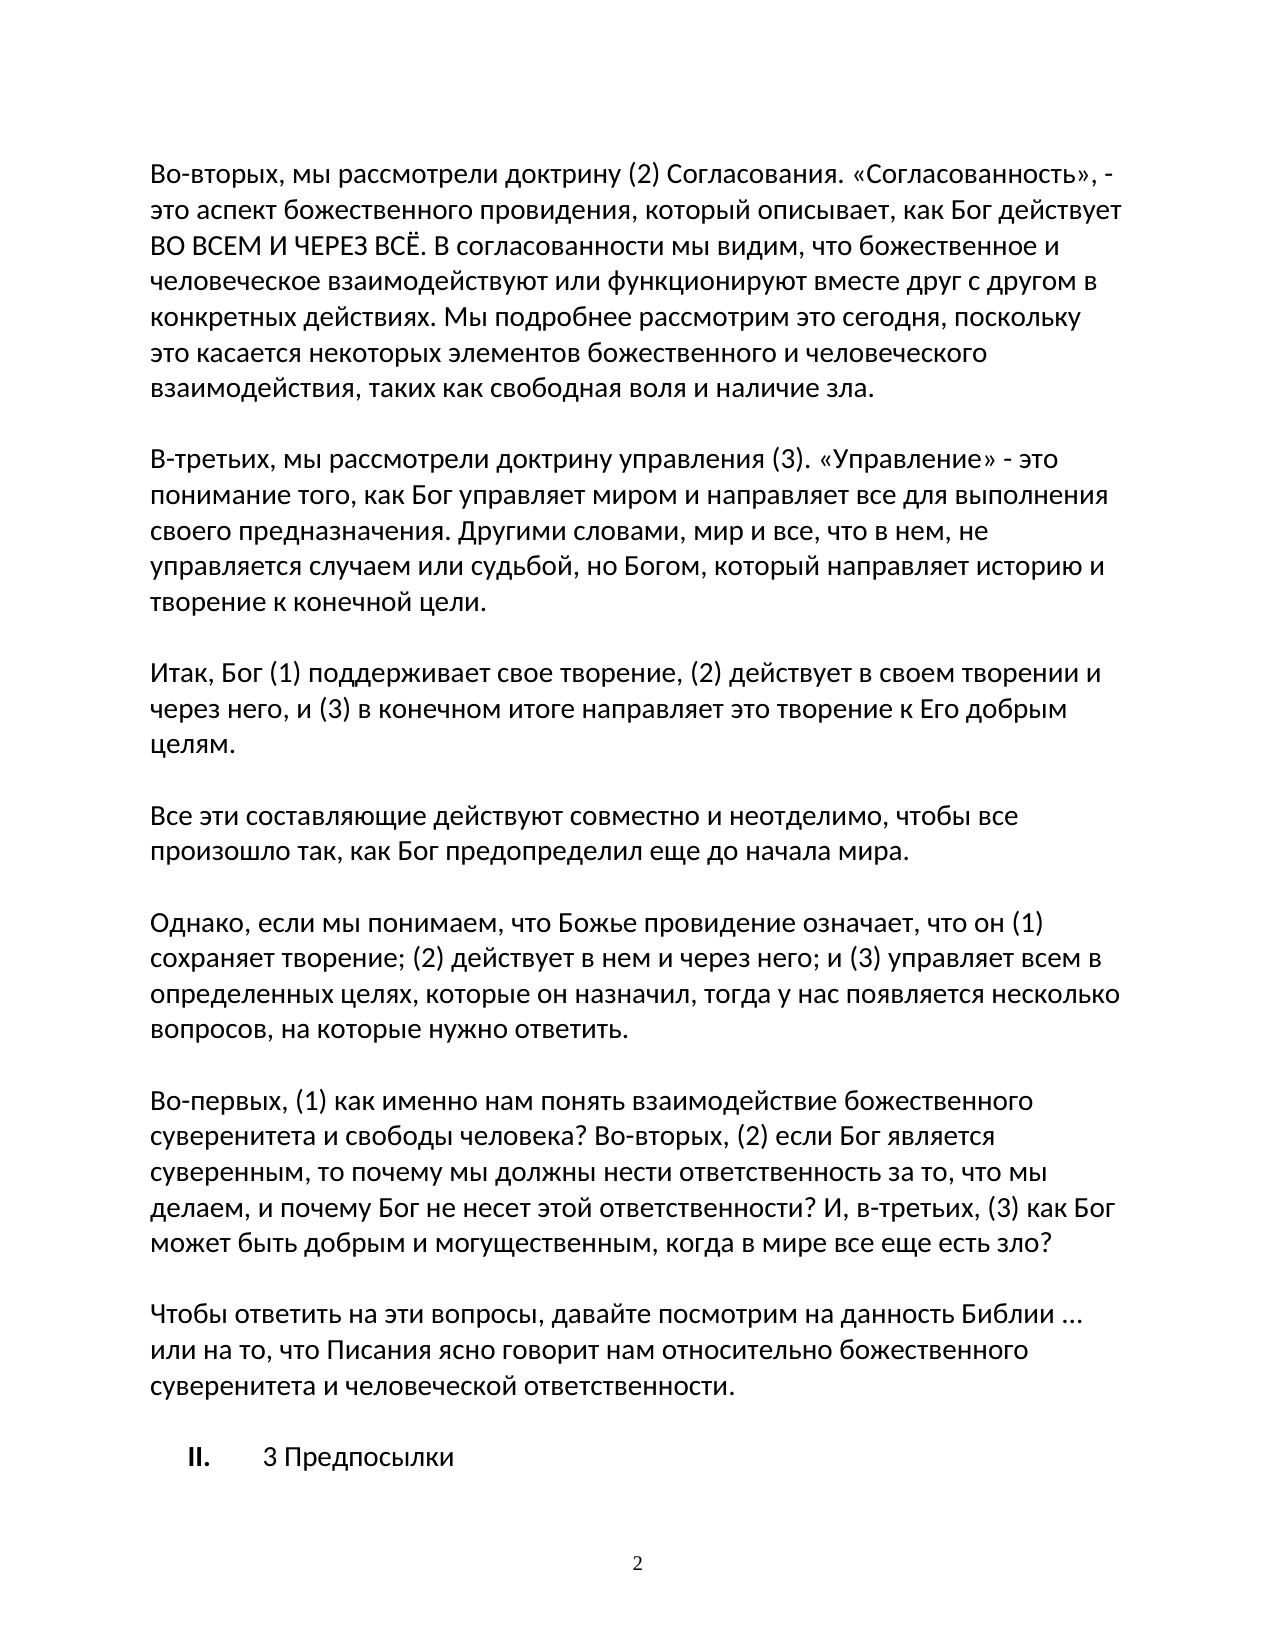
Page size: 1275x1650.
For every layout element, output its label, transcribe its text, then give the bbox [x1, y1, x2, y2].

text Во-вторых, мы рассмотрели доктрину (2) Согласования. «Согласованность», - это аспект божественного провидения, который описывает, как Бог действует ВО ВСЕМ И ЧЕРЕЗ ВСЁ. В согласованности мы видим, что божественное и человеческое взаимодействуют или функционируют вместе друг с другом в конкретных действиях. Мы подробнее рассмотрим это сегодня, поскольку это касается некоторых элементов божественного и человеческого взаимодействия, таких как свободная воля и наличие зла. [150, 156, 1125, 405]
list 3 Предпосылки [187, 1438, 1125, 1474]
text Во-первых, (1) как именно нам понять взаимодействие божественного суверенитета и свободы человека? Во-вторых, (2) если Бог является суверенным, то почему мы должны нести ответственность за то, что мы делаем, и почему Бог не несет этой ответственности? И, в-третьих, (3) как Бог может быть добрым и могущественным, когда в мире все еще есть зло? [150, 1082, 1125, 1260]
text Чтобы ответить на эти вопросы, давайте посмотрим на данность Библии ... или на то, что Писания ясно говорит нам относительно божественного суверенитета и человеческой ответственности. [150, 1296, 1125, 1402]
text В-третьих, мы рассмотрели доктрину управления (3). «Управление» - это понимание того, как Бог управляет миром и направляет все для выполнения своего предназначения. Другими словами, мир и все, что в нем, не управляется случаем или судьбой, но Богом, который направляет историю и творение к конечной цели. [150, 441, 1125, 619]
text Однако, если мы понимаем, что Божье провидение означает, что он (1) сохраняет творение; (2) действует в нем и через него; и (3) управляет всем в определенных целях, которые он назначил, тогда у нас появляется несколько вопросов, на которые нужно ответить. [150, 904, 1125, 1046]
text Итак, Бог (1) поддерживает свое творение, (2) действует в своем творении и через него, и (3) в конечном итоге направляет это творение к Его добрым целям. [150, 654, 1125, 761]
text Все эти составляющие действуют совместно и неотделимо, чтобы все произошло так, как Бог предопределил еще до начала мира. [150, 797, 1125, 868]
